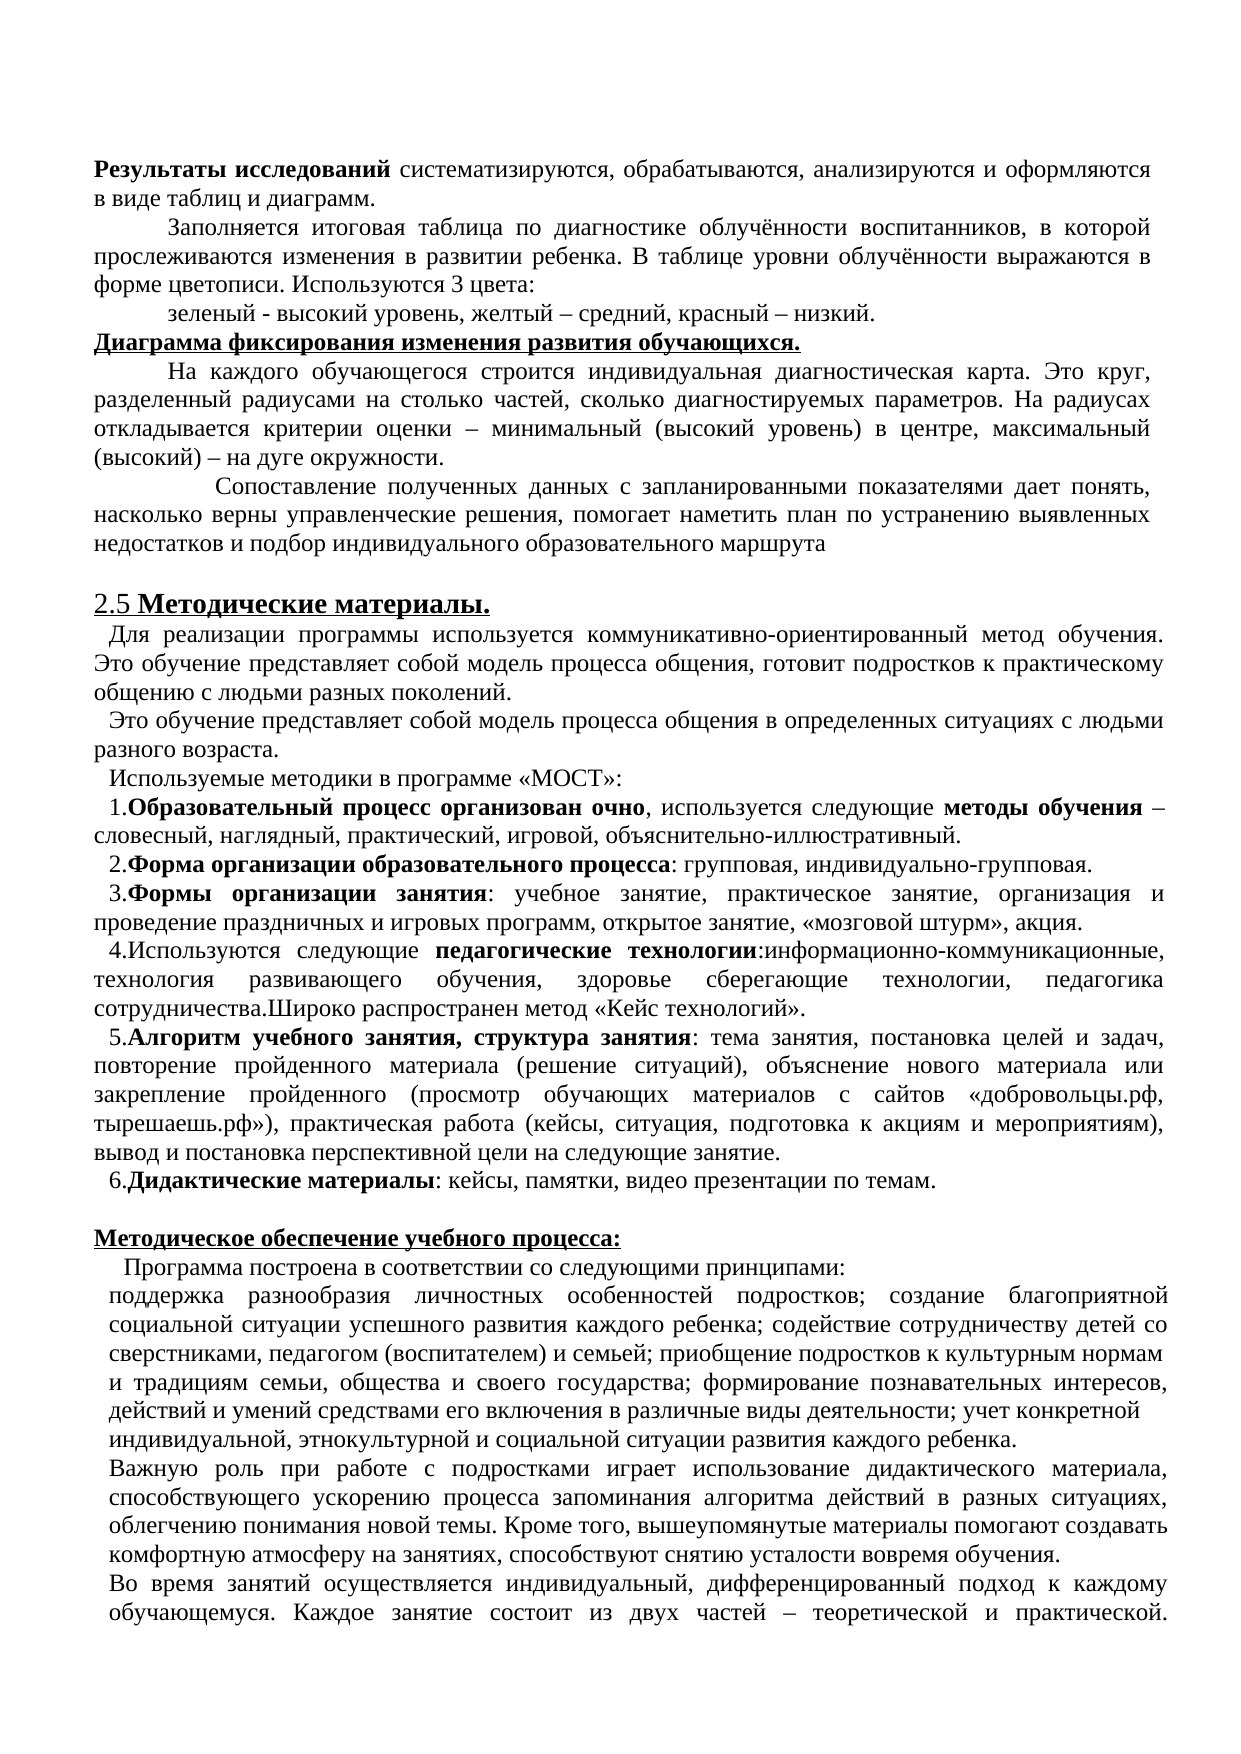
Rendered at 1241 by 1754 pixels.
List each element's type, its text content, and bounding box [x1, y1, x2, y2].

text 3.Формы организации занятия: учебное занятие, практическое занятие, организация и проведение праздничных и игровых программ, открытое занятие, «мозговой штурм», акция. [94, 878, 1165, 936]
text Используемые методики в программе «МОСТ»: [94, 763, 1165, 792]
text Методическое обеспечение учебного процесса: [94, 1223, 1152, 1252]
text Диаграмма фиксирования изменения развития обучающихся. [94, 327, 1152, 356]
text 1.Образовательный процесс организован очно, используется следующие методы обучения – словесный, наглядный, практический, игровой, объяснительно-иллюстративный. [94, 792, 1165, 849]
text Результаты исследований систематизируются, обрабатываются, анализируются и оформляются в виде таблиц и диаграмм. [94, 154, 1152, 212]
text Сопоставление полученных данных с запланированными показателями дает понять, насколько верны управленческие решения, помогает наметить план по устранению выявленных недостатков и подбор индивидуального образовательного маршрута [94, 471, 1152, 557]
text 2.5 Методические материалы. [94, 586, 1152, 619]
text и традициям семьи, общества и своего государства; формирование познавательных интересов, действий и умений средствами его включения в различные виды деятельности; учет конкретной [108, 1367, 1169, 1424]
text 2.Форма организации образовательного процесса: групповая, индивидуально-групповая. [94, 849, 1165, 878]
text поддержка разнообразия личностных особенностей подростков; создание благоприятной социальной ситуации успешного развития каждого ребенка; содействие сотрудничеству детей со сверстниками, педагогом (воспитателем) и семьей; приобщение подростков к культурным нормам [108, 1281, 1169, 1367]
text Для реализации программы используется коммуникативно-ориентированный метод обучения. Это обучение представляет собой модель процесса общения, готовит подростков к практическому общению с людьми разных поколений. [94, 619, 1165, 706]
text индивидуальной, этнокультурной и социальной ситуации развития каждого ребенка. [108, 1424, 1169, 1453]
text Важную роль при работе с подростками играет использование дидактического материала, способствующего ускорению процесса запоминания алгоритма действий в разных ситуациях, облегчению понимания новой темы. Кроме того, вышеупомянутые материалы помогают создавать комфортную атмосферу на занятиях, способствуют снятию усталости вовремя обучения. [108, 1453, 1169, 1568]
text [108, 1568, 1169, 1626]
text 5.Алгоритм учебного занятия, структура занятия: тема занятия, постановка целей и задач, повторение пройденного материала (решение ситуаций), объяснение нового материала или закрепление пройденного (просмотр обучающих материалов с сайтов «добровольцы.рф, тырешаешь.рф»), практическая работа (кейсы, ситуация, подготовка к акциям и мероприятиям), вывод и постановка перспективной цели на следующие занятие. [94, 1022, 1165, 1166]
text Это обучение представляет собой модель процесса общения в определенных ситуациях с людьми разного возраста. [94, 706, 1165, 763]
text 6.Дидактические материалы: кейсы, памятки, видео презентации по темам. [94, 1166, 1165, 1194]
text 4.Используются следующие педагогические технологии:информационно-коммуникационные, технология развивающего обучения, здоровье сберегающие технологии, педагогика сотрудничества.Широко распространен метод «Кейс технологий». [94, 936, 1165, 1022]
text На каждого обучающегося строится индивидуальная диагностическая карта. Это круг, разделенный радиусами на столько частей, сколько диагностируемых параметров. На радиусах откладывается критерии оценки – минимальный (высокий уровень) в центре, максимальный (высокий) – на дуге окружности. [94, 356, 1152, 471]
text зеленый - высокий уровень, желтый – средний, красный – низкий. [94, 298, 1152, 327]
text Программа построена в соответствии со следующими принципами: [108, 1252, 1169, 1281]
text Заполняется итоговая таблица по диагностике облучённости воспитанников, в которой прослеживаются изменения в развитии ребенка. В таблице уровни облучённости выражаются в форме цветописи. Используются 3 цвета: [94, 212, 1152, 298]
